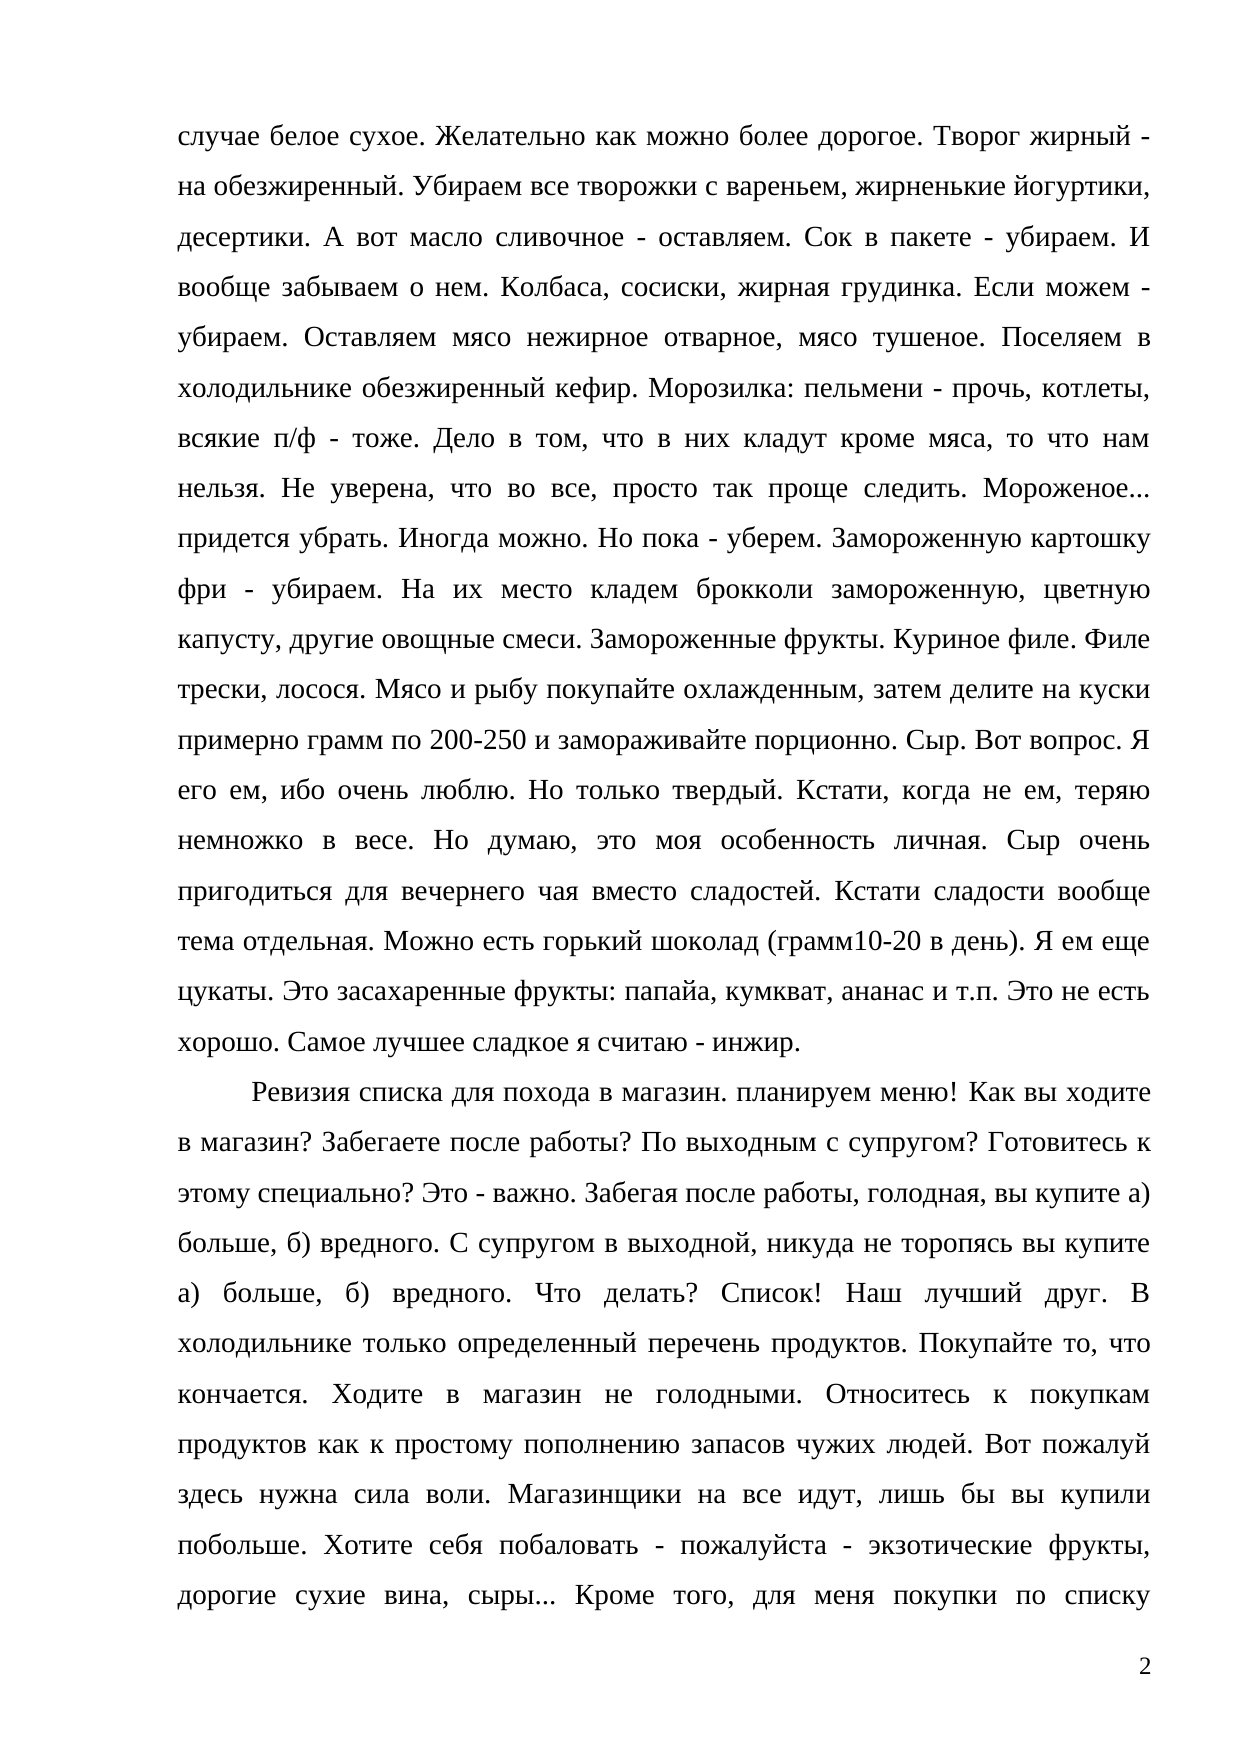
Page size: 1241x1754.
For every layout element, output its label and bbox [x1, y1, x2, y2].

text [177, 118, 1152, 1057]
text [177, 1074, 1152, 1611]
